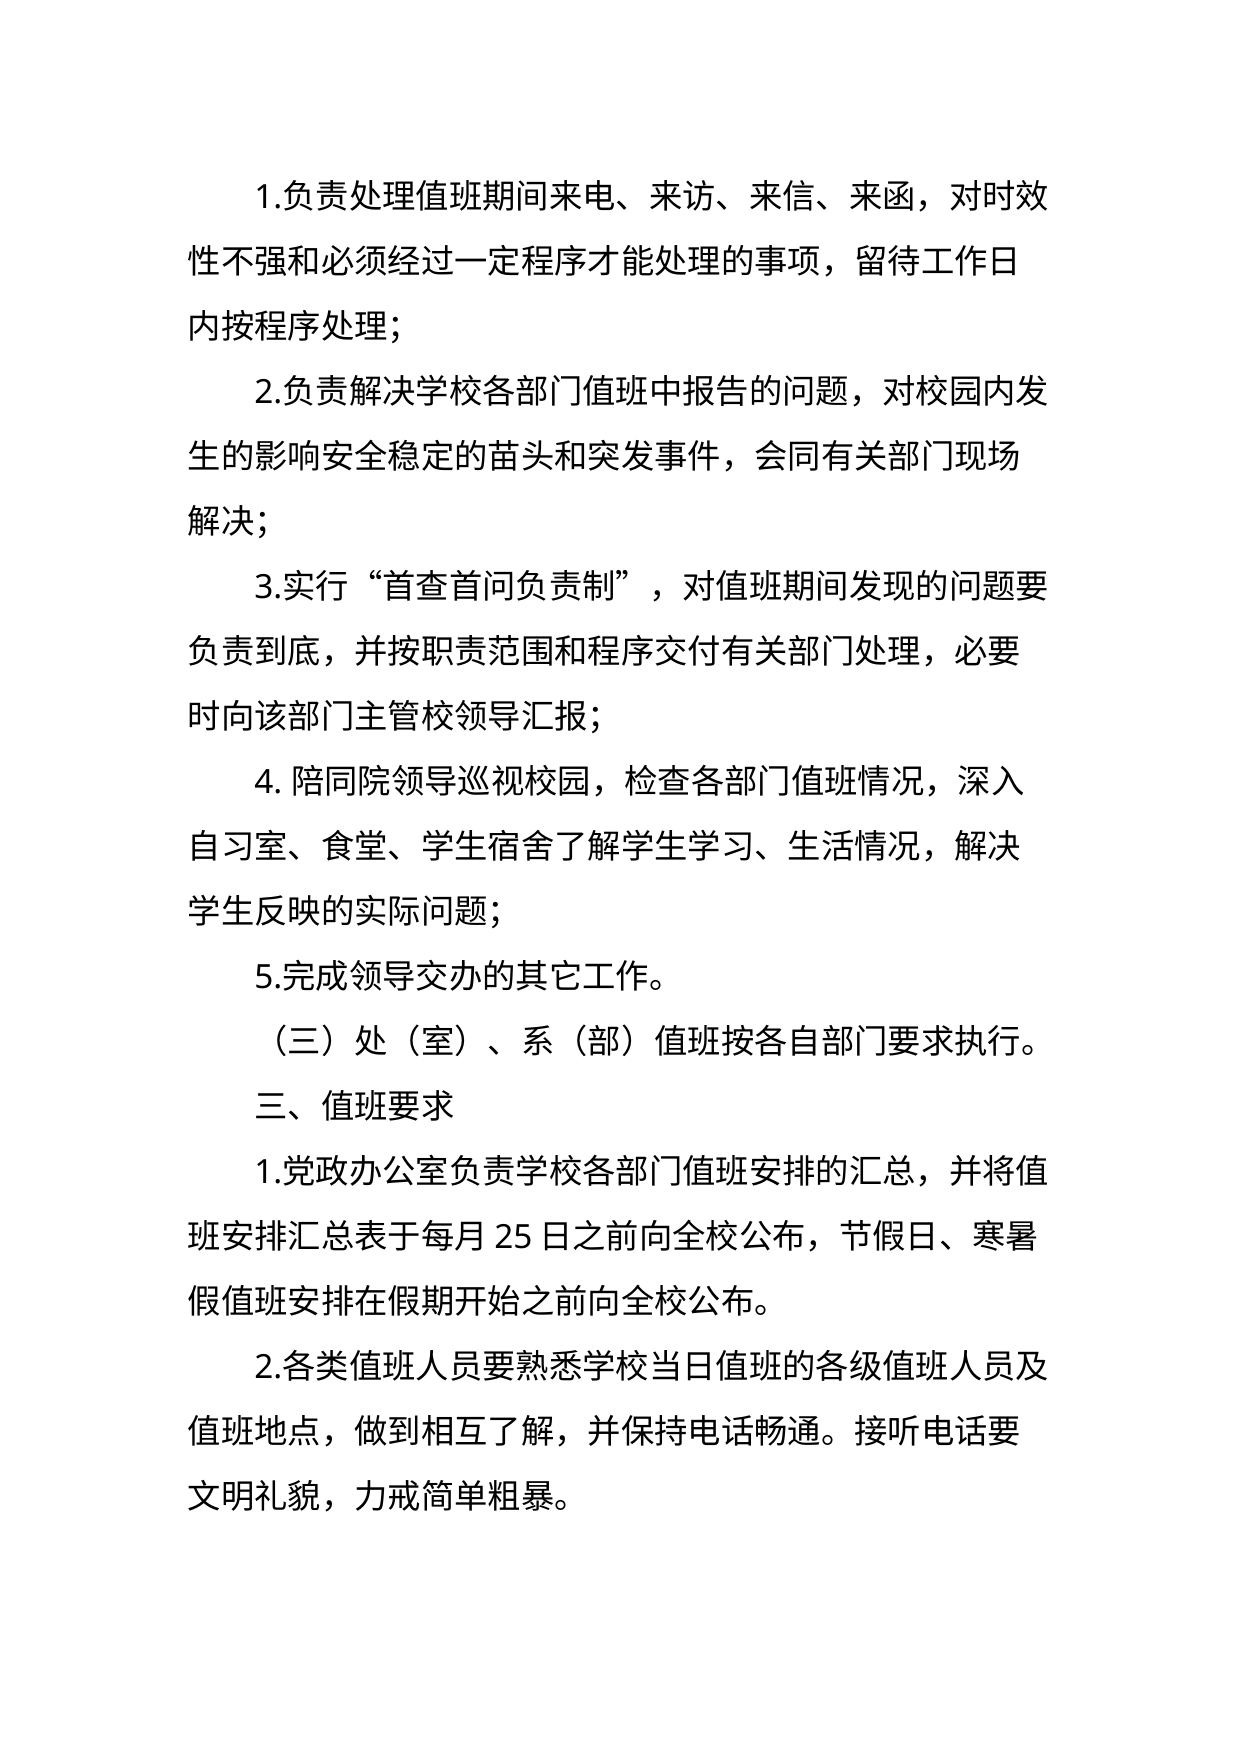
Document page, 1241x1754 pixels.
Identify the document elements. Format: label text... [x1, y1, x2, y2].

text 5.完成领导交办的其它工作。 [187, 942, 1053, 1007]
text 三、值班要求 [187, 1072, 1053, 1137]
text 2.负责解决学校各部门值班中报告的问题，对校园内发生的影响安全稳定的苗头和突发事件，会同有关部门现场解决； [187, 357, 1053, 552]
text 2.各类值班人员要熟悉学校当日值班的各级值班人员及值班地点，做到相互了解，并保持电话畅通。接听电话要文明礼貌，力戒简单粗暴。 [187, 1332, 1053, 1527]
text （三）处（室）、系（部）值班按各自部门要求执行。 [187, 1007, 1053, 1072]
text 1.党政办公室负责学校各部门值班安排的汇总，并将值班安排汇总表于每月25日之前向全校公布，节假日、寒暑假值班安排在假期开始之前向全校公布。 [187, 1137, 1053, 1332]
text 1.负责处理值班期间来电、来访、来信、来函，对时效性不强和必须经过一定程序才能处理的事项，留待工作日内按程序处理； [187, 162, 1053, 357]
text 3.实行“首查首问负责制”，对值班期间发现的问题要负责到底，并按职责范围和程序交付有关部门处理，必要时向该部门主管校领导汇报； [187, 552, 1053, 747]
text 4. 陪同院领导巡视校园，检查各部门值班情况，深入自习室、食堂、学生宿舍了解学生学习、生活情况，解决学生反映的实际问题； [187, 747, 1053, 942]
